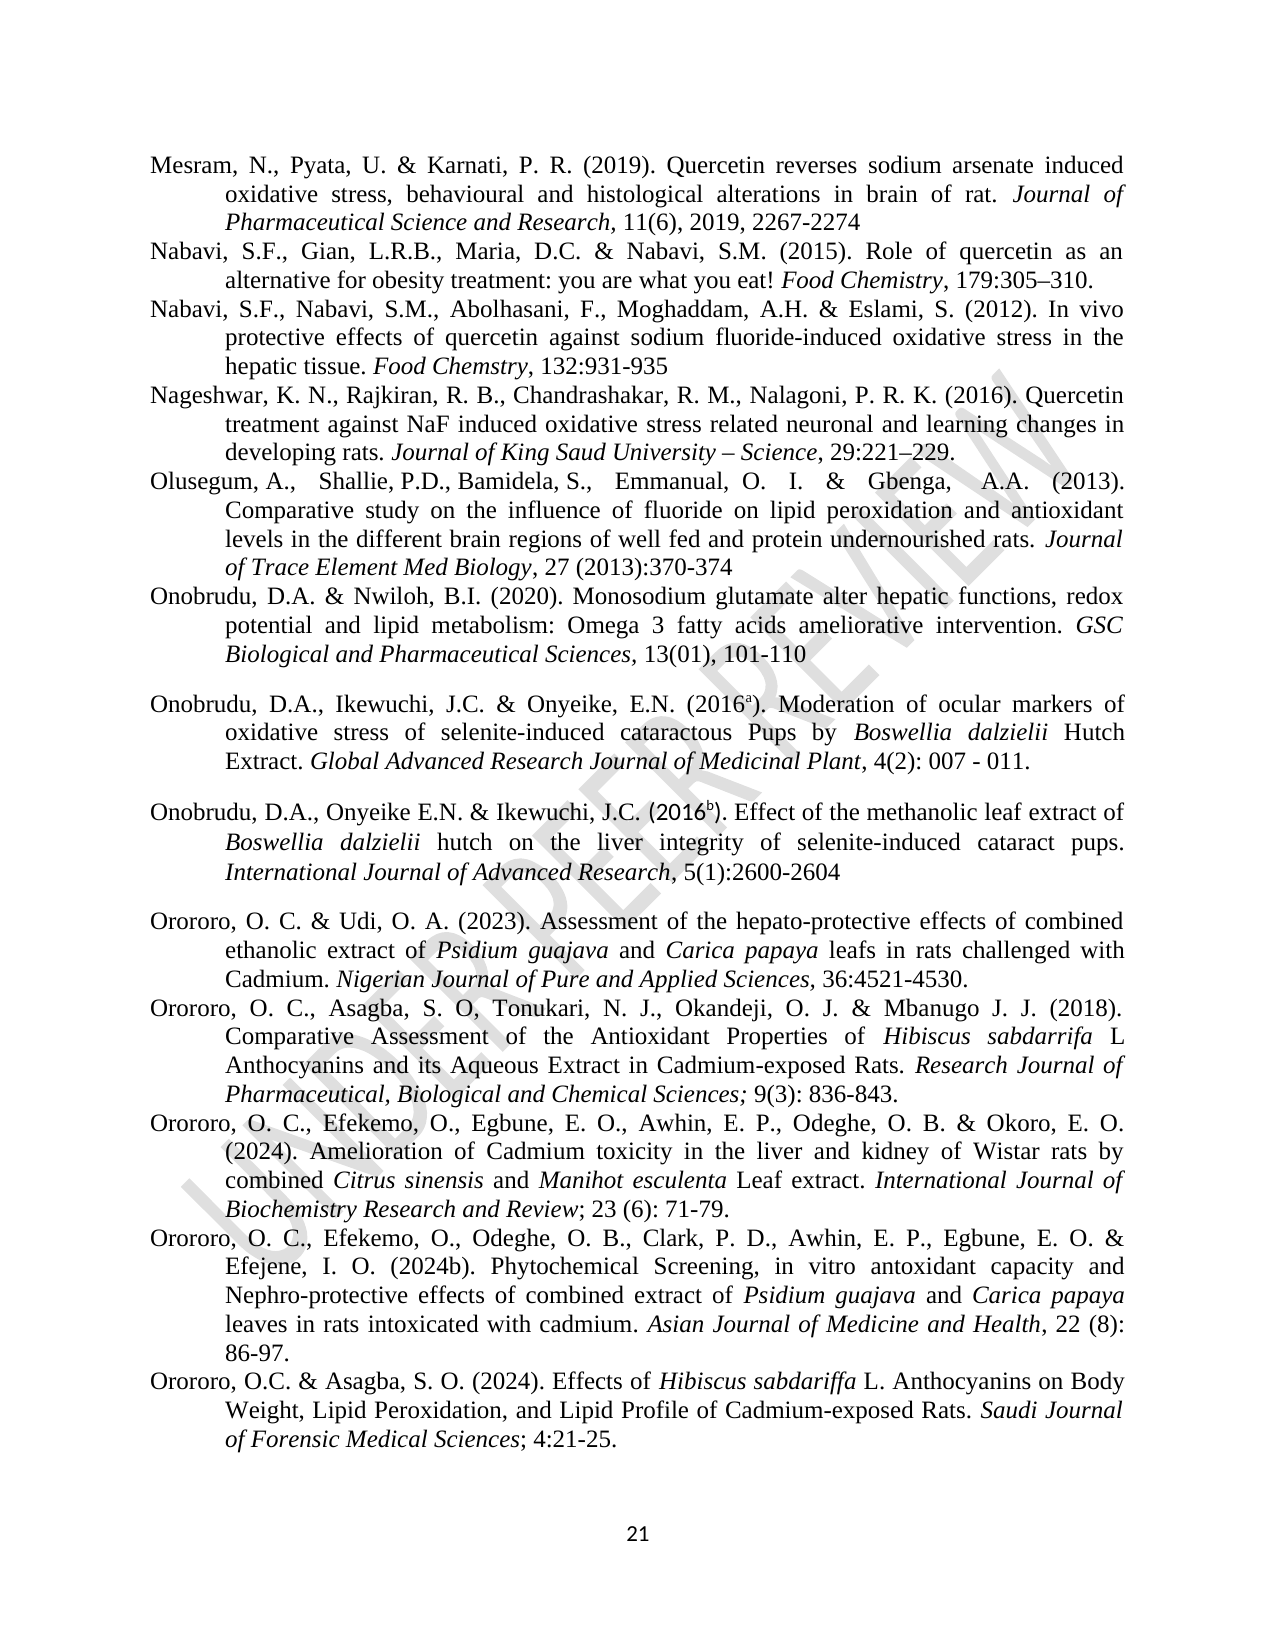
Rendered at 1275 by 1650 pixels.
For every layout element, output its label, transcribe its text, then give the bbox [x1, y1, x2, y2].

text Orororo, O.C. & Asagba, S. O. (2024). Effects of Hibiscus sabdariffa L. Anthocyanins on Body Weight, Lipid Peroxidation, and Lipid Profile of Cadmium-exposed Rats. Saudi Journal of Forensic Medical Sciences; 4:21-25. [150, 1366, 1125, 1453]
text Nabavi, S.F., Nabavi, S.M., Abolhasani, F., Moghaddam, A.H. & Eslami, S. (2012). In vivo protective effects of quercetin against sodium fluoride-induced oxidative stress in the hepatic tissue. Food Chemstry, 132:931-935 [150, 294, 1125, 380]
text Orororo, O. C., Efekemo, O., Odeghe, O. B., Clark, P. D., Awhin, E. P., Egbune, E. O. & Efejene, I. O. (2024b). Phytochemical Screening, in vitro antoxidant capacity and Nephro-protective effects of combined extract of Psidium guajava and Carica papaya leaves in rats intoxicated with cadmium. Asian Journal of Medicine and Health, 22 (8): 86-97. [150, 1223, 1125, 1366]
text Onobrudu, D.A. & Nwiloh, B.I. (2020). Monosodium glutamate alter hepatic functions, redox potential and lipid metabolism: Omega 3 fatty acids ameliorative intervention. GSC Biological and Pharmaceutical Sciences, 13(01), 101-110 [150, 581, 1125, 668]
text Mesram, N., Pyata, U. & Karnati, P. R. (2019). Quercetin reverses sodium arsenate induced oxidative stress, behavioural and histological alterations in brain of rat. Journal of Pharmaceutical Science and Research, 11(6), 2019, 2267-2274 [150, 150, 1125, 236]
text Onobrudu, D.A., Ikewuchi, J.C. & Onyeike, E.N. (2016a). Moderation of ocular markers of oxidative stress of selenite-induced cataractous Pups by Boswellia dalzielii Hutch Extract. Global Advanced Research Journal of Medicinal Plant, 4(2): 007 - 011. [150, 689, 1125, 775]
text Onobrudu, D.A., Onyeike E.N. & Ikewuchi, J.C. (2016b). Effect of the methanolic leaf extract of Boswellia dalzielii hutch on the liver integrity of selenite-induced cataract pups. International Journal of Advanced Research, 5(1):2600-2604 [150, 796, 1125, 886]
text Orororo, O. C. & Udi, O. A. (2023). Assessment of the hepato-protective effects of combined ethanolic extract of Psidium guajava and Carica papaya leafs in rats challenged with Cadmium. Nigerian Journal of Pure and Applied Sciences, 36:4521-4530. [150, 906, 1125, 993]
text Orororo, O. C., Asagba, S. O, Tonukari, N. J., Okandeji, O. J. & Mbanugo J. J. (2018). Comparative Assessment of the Antioxidant Properties of Hibiscus sabdarrifa L Anthocyanins and its Aqueous Extract in Cadmium-exposed Rats. Research Journal of Pharmaceutical, Biological and Chemical Sciences; 9(3): 836-843. [150, 993, 1125, 1108]
text Nageshwar, K. N., Rajkiran, R. B., Chandrashakar, R. M., Nalagoni, P. R. K. (2016). Quercetin treatment against NaF induced oxidative stress related neuronal and learning changes in developing rats. Journal of King Saud University – Science, 29:221–229. [150, 380, 1125, 466]
text Orororo, O. C., Efekemo, O., Egbune, E. O., Awhin, E. P., Odeghe, O. B. & Okoro, E. O. (2024). Amelioration of Cadmium toxicity in the liver and kidney of Wistar rats by combined Citrus sinensis and Manihot esculenta Leaf extract. International Journal of Biochemistry Research and Review; 23 (6): 71-79. [150, 1108, 1125, 1223]
text Nabavi, S.F., Gian, L.R.B., Maria, D.C. & Nabavi, S.M. (2015). Role of quercetin as an alternative for obesity treatment: you are what you eat! Food Chemistry, 179:305–310. [150, 236, 1125, 294]
text Olusegum, A., Shallie, P.D., Bamidela, S., Emmanual, O. I. & Gbenga, A.A. (2013). Comparative study on the influence of fluoride on lipid peroxidation and antioxidant levels in the different brain regions of well fed and protein undernourished rats. Journal of Trace Element Med Biology, 27 (2013):370-374 [150, 466, 1125, 581]
